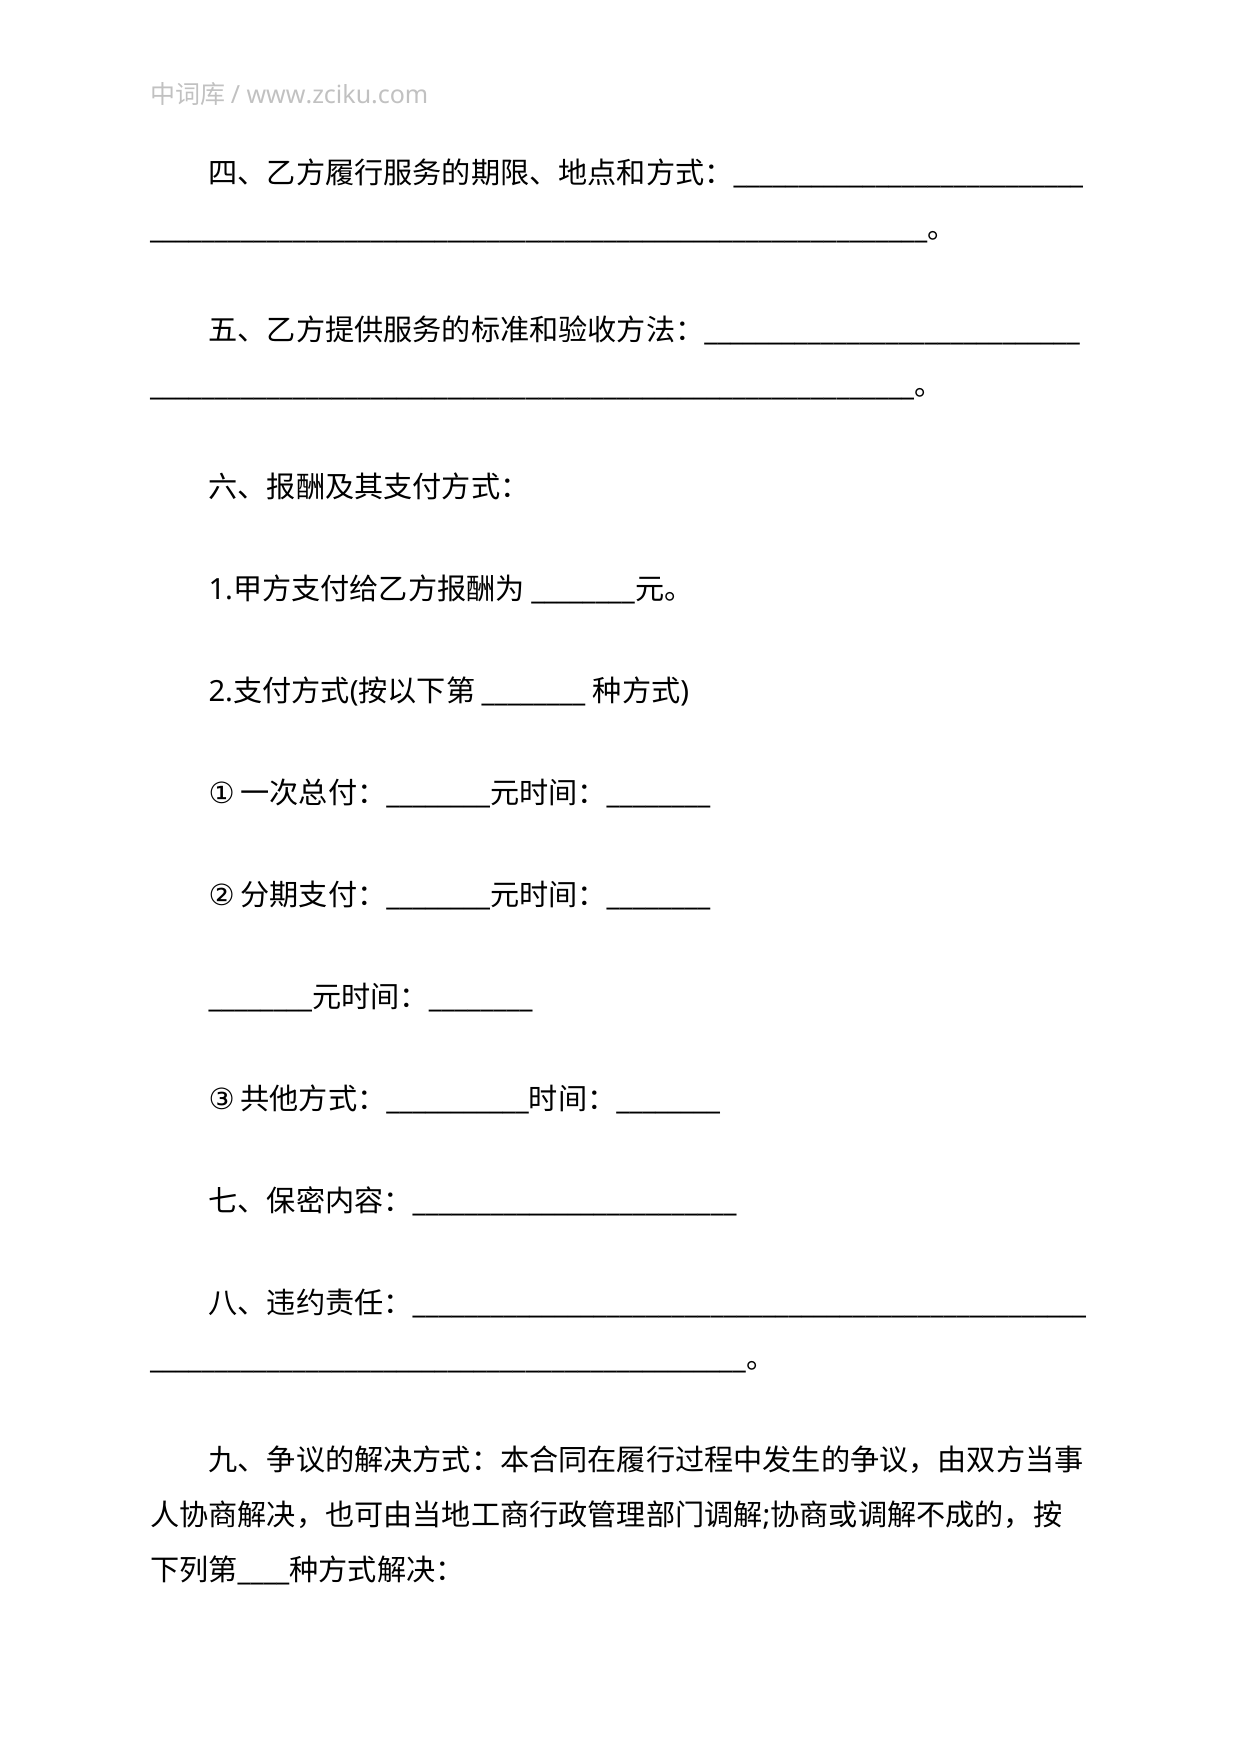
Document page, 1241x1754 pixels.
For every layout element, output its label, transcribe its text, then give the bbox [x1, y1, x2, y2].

text 四、乙方履行服务的期限、地点和方式：_______________________________________________________________________________________。 [150, 150, 1090, 247]
text 七、保密内容：_________________________ [150, 1178, 1090, 1220]
text 2.支付方式(按以下第 ________ 种方式) [150, 668, 1090, 710]
text ②分期支付：________元时间：________ [150, 872, 1090, 914]
text 1.甲方支付给乙方报酬为 ________元。 [150, 566, 1090, 608]
text 八、违约责任：__________________________________________________________________________________________________。 [150, 1279, 1090, 1377]
text ①一次总付：________元时间：________ [150, 770, 1090, 812]
text 五、乙方提供服务的标准和验收方法：________________________________________________________________________________________。 [150, 307, 1090, 404]
text ________元时间：________ [150, 974, 1090, 1016]
text ③共他方式：___________时间：________ [150, 1076, 1090, 1118]
text 六、报酬及其支付方式： [150, 464, 1090, 506]
text 九、争议的解决方式：本合同在履行过程中发生的争议，由双方当事人协商解决，也可由当地工商行政管理部门调解;协商或调解不成的，按下列第____种方式解决： [150, 1437, 1090, 1589]
